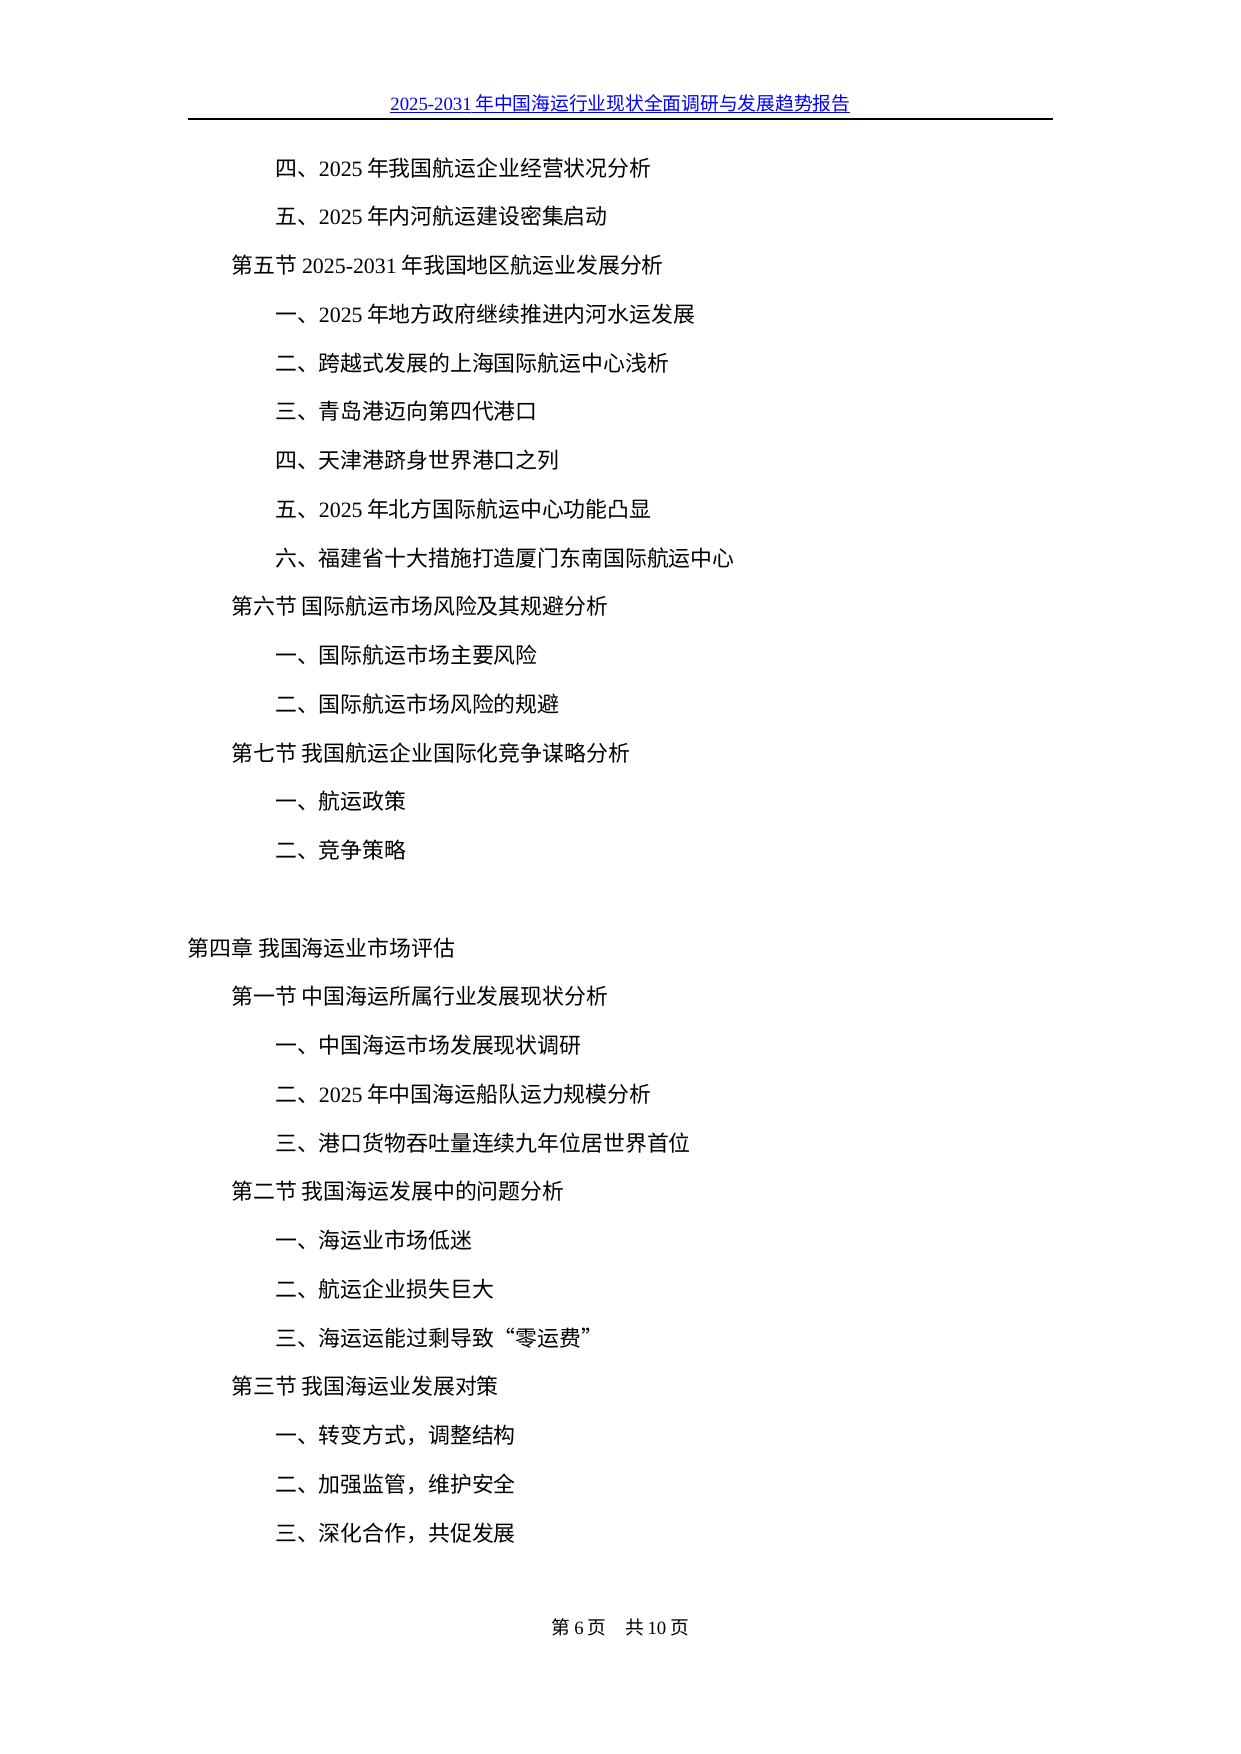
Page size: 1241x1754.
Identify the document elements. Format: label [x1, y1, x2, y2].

text [187, 150, 1053, 1548]
